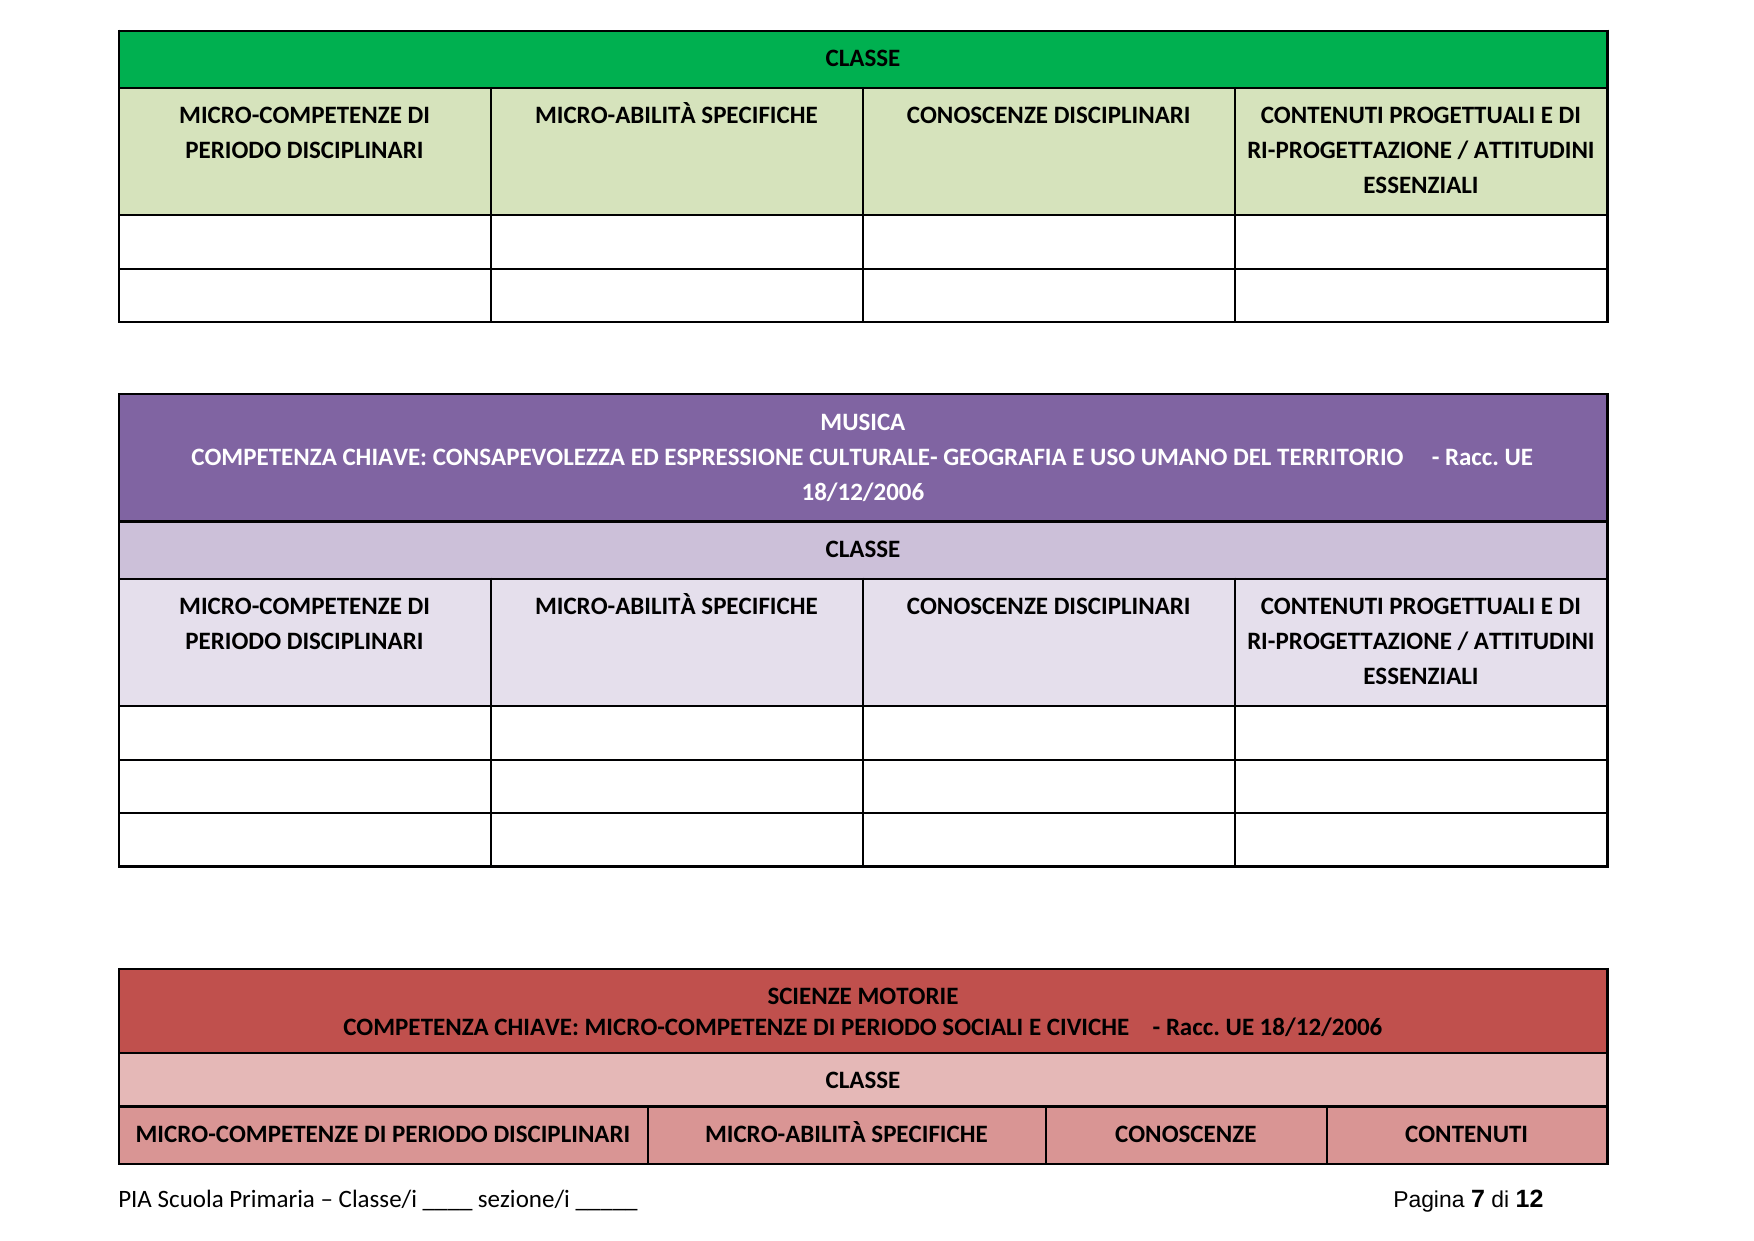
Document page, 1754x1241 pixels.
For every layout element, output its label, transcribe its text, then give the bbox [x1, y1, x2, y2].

table_cell CLASSE [120, 523, 1606, 578]
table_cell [1047, 1108, 1326, 1163]
table_cell [120, 270, 490, 321]
table_cell [864, 761, 1234, 812]
table_cell [864, 814, 1234, 865]
table_cell [120, 216, 490, 268]
table_cell CLASSE [120, 1054, 1606, 1105]
table_cell [864, 707, 1234, 758]
table_cell [120, 761, 490, 812]
table_cell [1236, 216, 1606, 268]
table_cell MICRO-COMPETENZE DI PERIODO DISCIPLINARI [120, 580, 490, 705]
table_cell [120, 1108, 647, 1163]
table_header SCIENZE MOTORIE COMPETENZA CHIAVE: MICRO-COMPETENZE DI PERIODO SOCIALI E CIVICHE - Racc. UE 18/12/2006 [120, 970, 1606, 1052]
table_cell CONOSCENZE DISCIPLINARI [864, 89, 1234, 214]
table_cell CLASSE [120, 32, 1606, 87]
table_cell [492, 707, 862, 758]
table_cell CONOSCENZE DISCIPLINARI [864, 580, 1234, 705]
table_cell [492, 761, 862, 812]
table_cell [1236, 814, 1606, 865]
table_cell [1328, 1108, 1606, 1163]
table_cell [492, 270, 862, 321]
table_cell [1236, 761, 1606, 812]
table_cell [1236, 270, 1606, 321]
table_cell [492, 814, 862, 865]
table_cell [1236, 707, 1606, 758]
table_cell [120, 707, 490, 758]
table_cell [649, 1108, 1045, 1163]
table_header MUSICA COMPETENZA CHIAVE: CONSAPEVOLEZZA ED ESPRESSIONE CULTURALE- GEOGRAFIA E USO UMANO DEL TERRITORIO - Racc. UE 18/12/2006 [120, 395, 1606, 520]
table_cell MICRO-COMPETENZE DI PERIODO DISCIPLINARI [120, 89, 490, 214]
table_cell [492, 216, 862, 268]
table_cell MICRO-ABILITÀ SPECIFICHE [492, 89, 862, 214]
table_cell [864, 270, 1234, 321]
table_cell CONTENUTI PROGETTUALI E DI RI-PROGETTAZIONE / ATTITUDINI ESSENZIALI [1236, 89, 1606, 214]
table_cell [120, 814, 490, 865]
table_cell CONTENUTI PROGETTUALI E DI RI-PROGETTAZIONE / ATTITUDINI ESSENZIALI [1236, 580, 1606, 705]
table_cell [864, 216, 1234, 268]
table_cell MICRO-ABILITÀ SPECIFICHE [492, 580, 862, 705]
